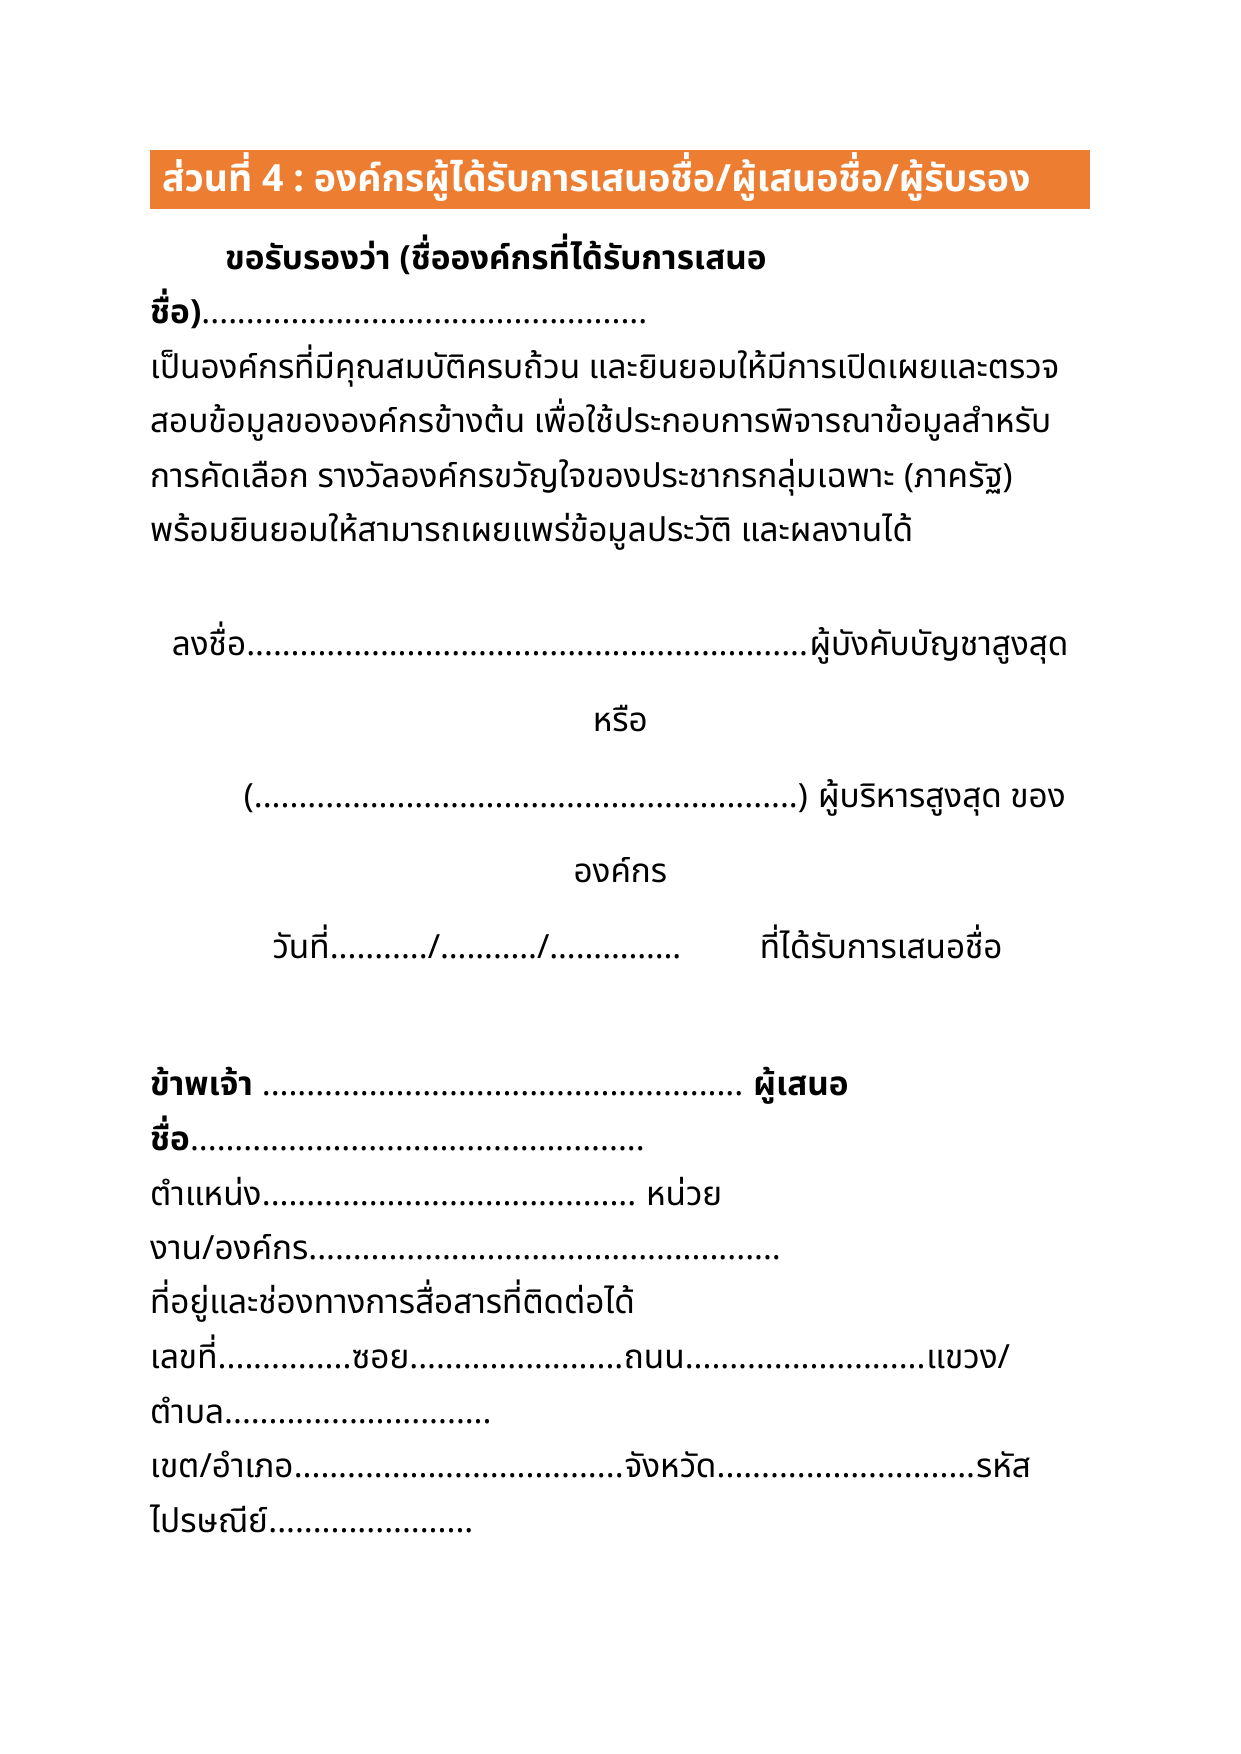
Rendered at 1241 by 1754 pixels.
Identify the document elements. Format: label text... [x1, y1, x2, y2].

text ขอรับรองว่า (ชื่อองค์กรที่ได้รับการเสนอชื่อ).................................................. เป็นองค์กรที่มีคุณสมบัติครบถ้วน และยินยอมให้มีการเปิดเผยและตรวจสอบข้อมูลขององค์กรข้างต้น เพื่อใช้ประกอบการพิจารณาข้อมูลสำหรับการคัดเลือก รางวัลองค์กรขวัญใจของประชากรกลุ่มเฉพาะ (ภาครัฐ) พร้อมยินยอมให้สามารถเผยแพร่ข้อมูลประวัติ และผลงานได้ [150, 233, 1090, 556]
text ข้าพเจ้า ...................................................... ผู้เสนอชื่อ................................................... [150, 1060, 1090, 1165]
text ลงชื่อ...............................................................ผู้บังคับบัญชาสูงสุด หรือ (.............................................................) ผู้บริหารสูงสุด ขององค์กร วันที่.........../………../…………… ที่ได้รับการเสนอชื่อ [150, 620, 1090, 973]
text เขต/อำเภอ.....................................จังหวัด.............................รหัสไปรษณีย์....................... [150, 1442, 1090, 1547]
table_header ส่วนที่ 4 : องค์กรผู้ได้รับการเสนอชื่อ/ผู้เสนอชื่อ/ผู้รับรอง [151, 151, 1089, 208]
text ตำแหน่ง.......................................... หน่วยงาน/องค์กร..................................................... [150, 1169, 1090, 1274]
text เลขที่...............ซอย........................ถนน...........................แขวง/ตำบล.............................. [150, 1333, 1090, 1438]
text ที่อยู่และช่องทางการสื่อสารที่ติดต่อได้ [150, 1278, 1090, 1329]
